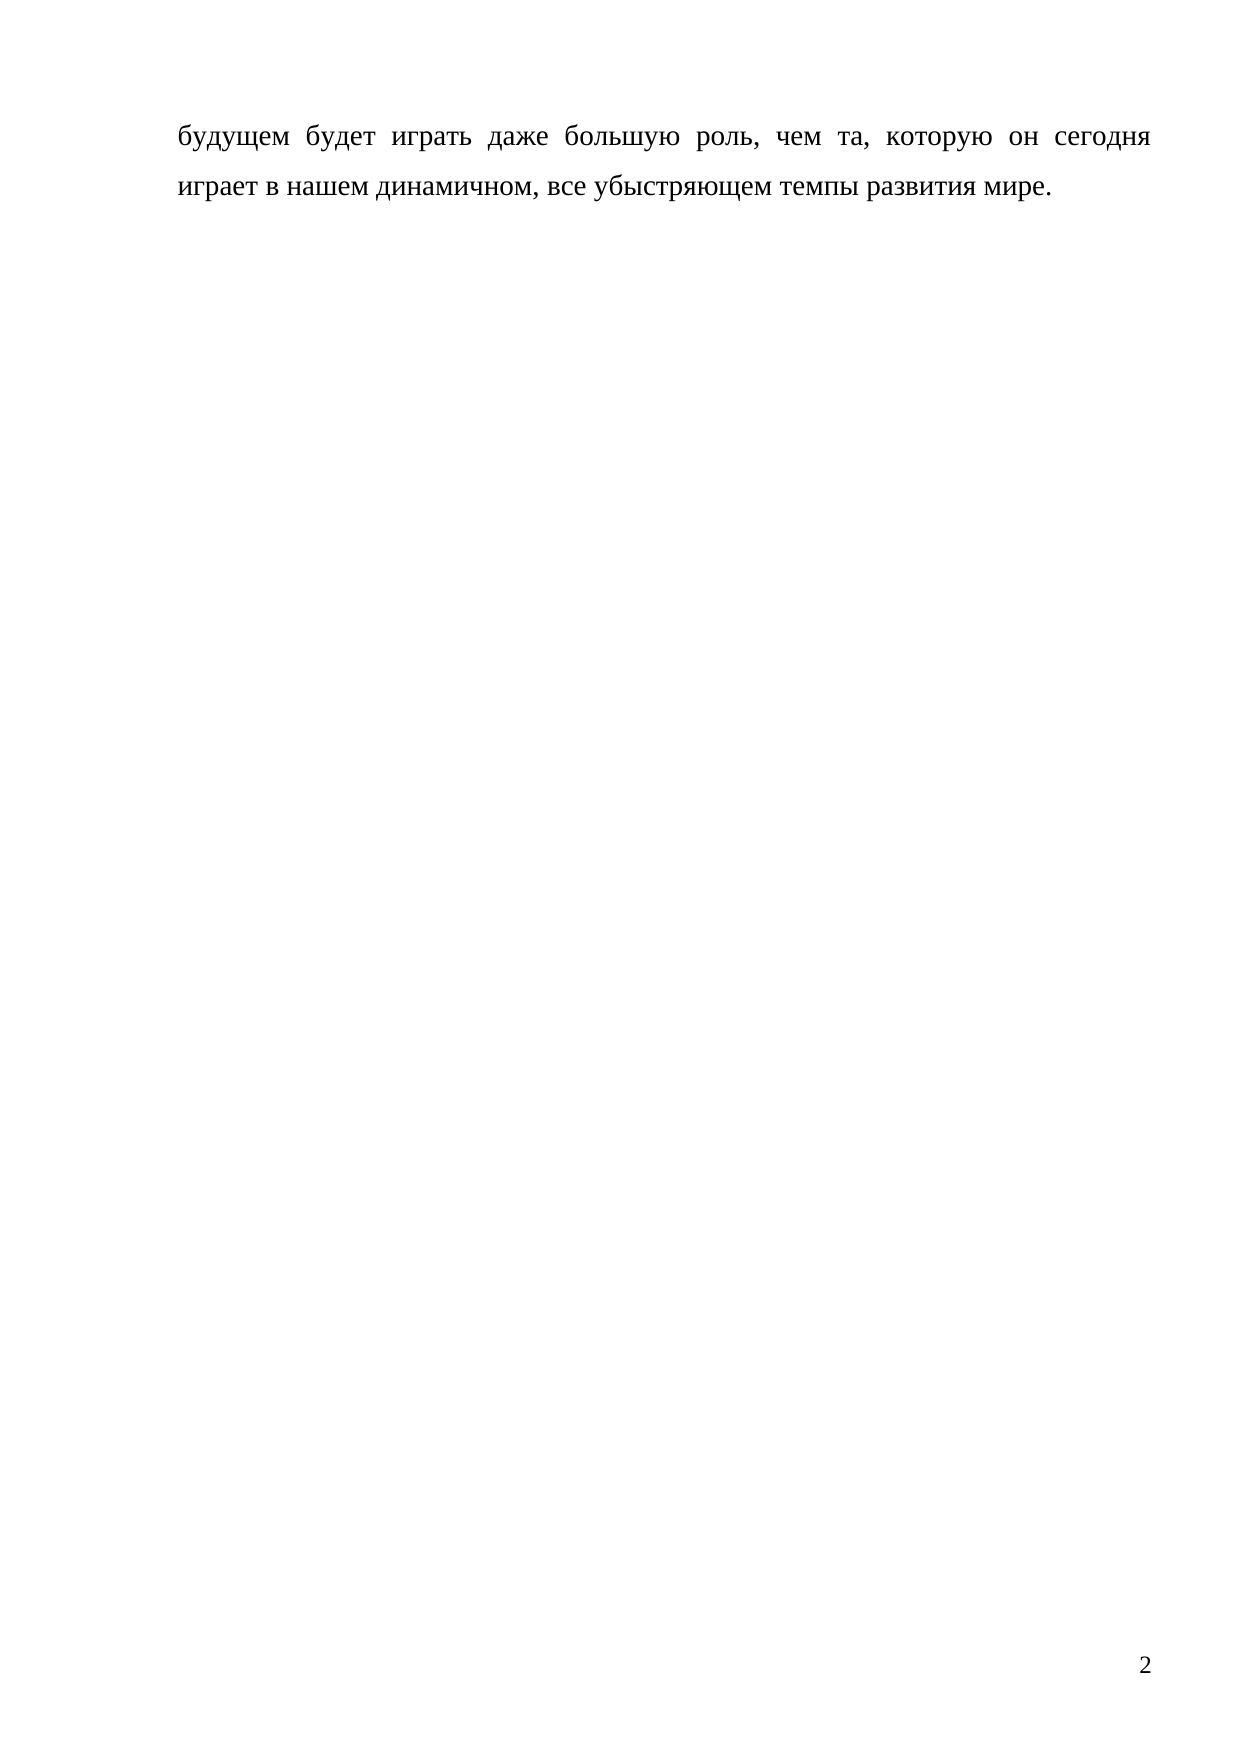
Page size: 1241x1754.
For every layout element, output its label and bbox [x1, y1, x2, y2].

text [177, 118, 1152, 202]
